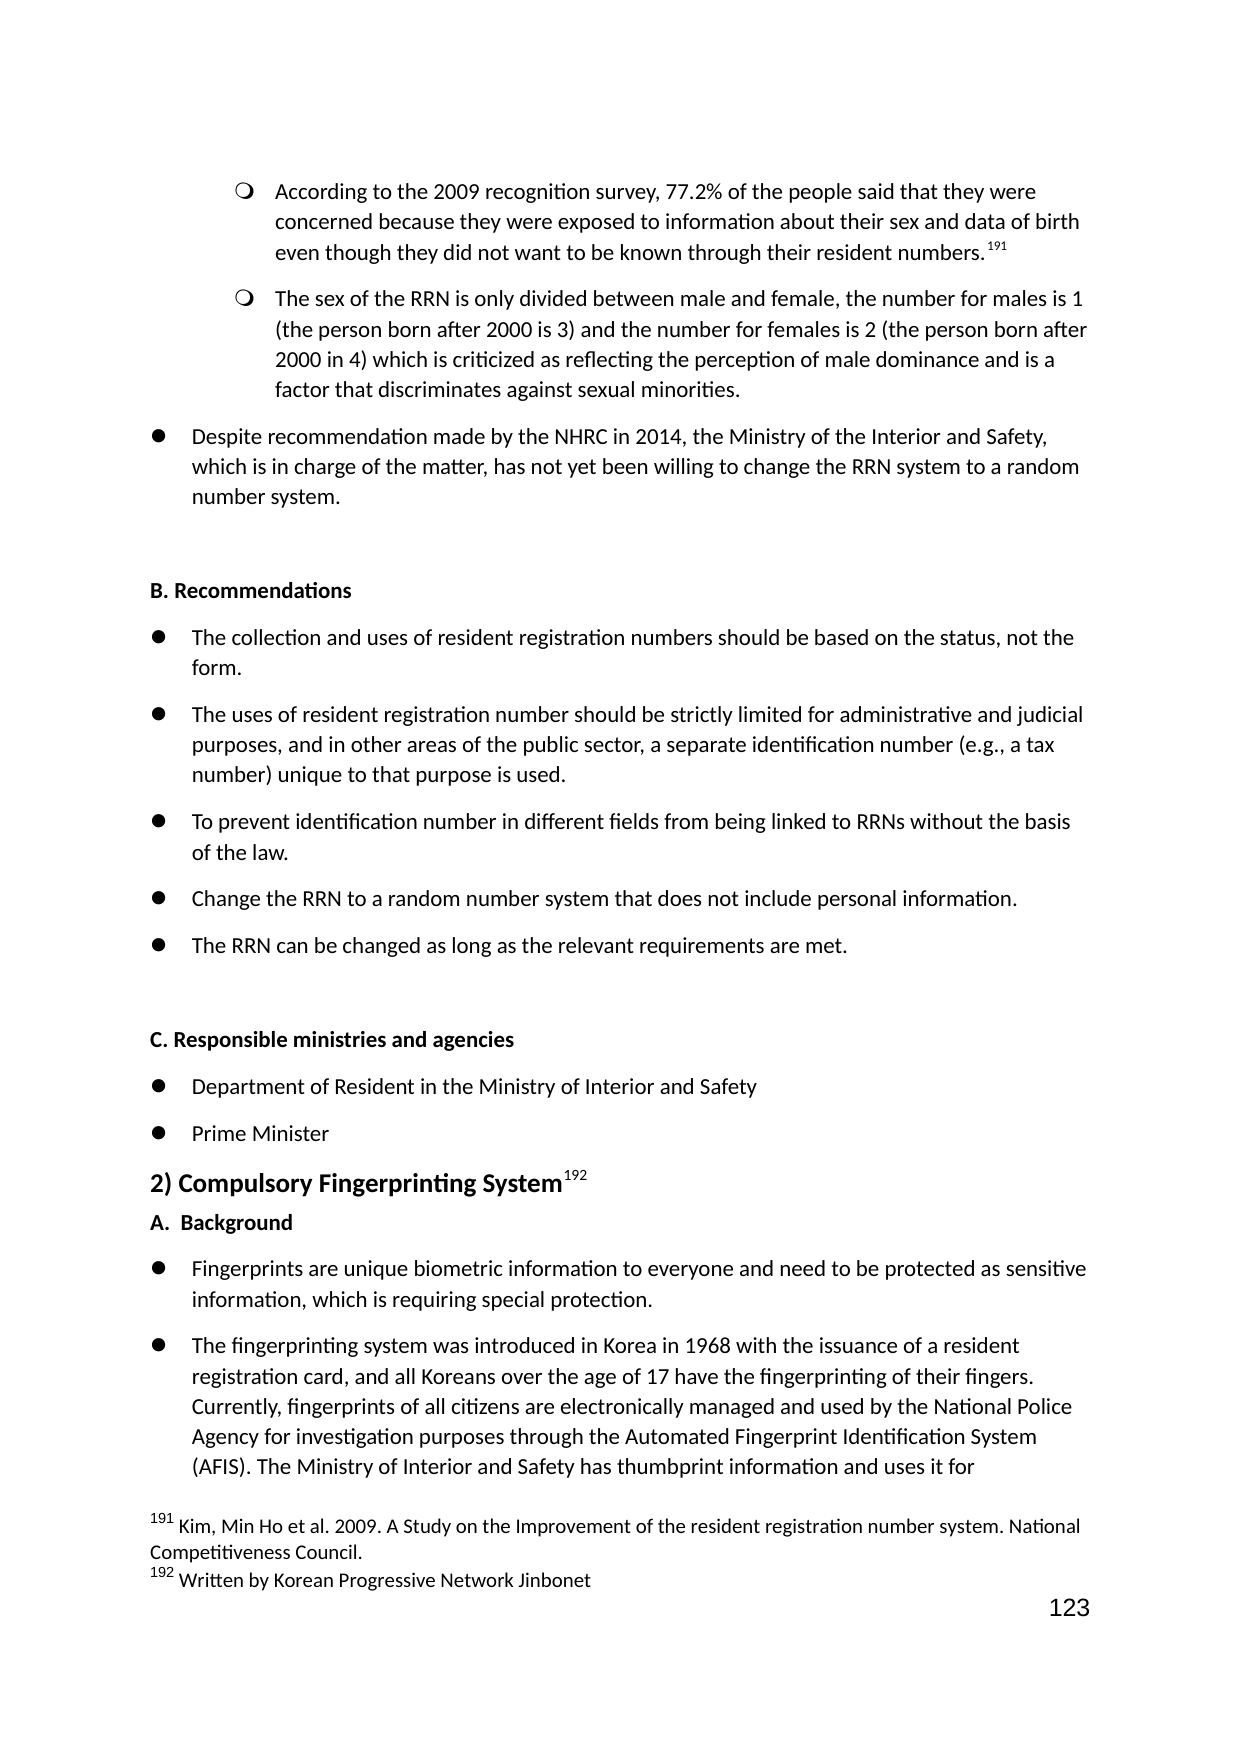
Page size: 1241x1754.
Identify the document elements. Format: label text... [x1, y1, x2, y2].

list Prime Minister [150, 1119, 1090, 1147]
text B. Recommendations [150, 576, 1090, 604]
text 2) Compulsory Fingerprinting System [150, 1166, 1090, 1199]
list To prevent identification number in different fields from being linked to RRNs without the basis of the law. [150, 807, 1090, 866]
text C. Responsible ministries and agencies [150, 1025, 1090, 1053]
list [150, 1332, 1090, 1480]
list Fingerprints are unique biometric information to everyone and need to be protected as sensitive information, which is requiring special protection. [150, 1254, 1090, 1313]
list Department of Resident in the Ministry of Interior and Safety [150, 1072, 1090, 1100]
list The uses of resident registration number should be strictly limited for administrative and judicial purposes, and in other areas of the public sector, a separate identification number (e.g., a tax number) unique to that purpose is used. [150, 700, 1090, 788]
list According to the 2009 recognition survey, 77.2% of the people said that they were concerned because they were exposed to information about their sex and data of birth even though they did not want to be known through their resident numbers. [233, 177, 1090, 266]
list The collection and uses of resident registration numbers should be based on the status, not the form. [150, 623, 1090, 681]
list The RRN can be changed as long as the relevant requirements are met. [150, 931, 1090, 959]
list Change the RRN to a random number system that does not include personal information. [150, 884, 1090, 912]
list The sex of the RRN is only divided between male and female, the number for males is 1 (the person born after 2000 is 3) and the number for females is 2 (the person born after 2000 in 4) which is criticized as reflecting the perception of male dominance and is a factor that discriminates against sexual minorities. [233, 284, 1090, 403]
list Despite recommendation made by the NHRC in 2014, the Ministry of the Interior and Safety, which is in charge of the matter, has not yet been willing to change the RRN system to a random number system. [150, 422, 1090, 510]
text A. Background [150, 1208, 1090, 1236]
